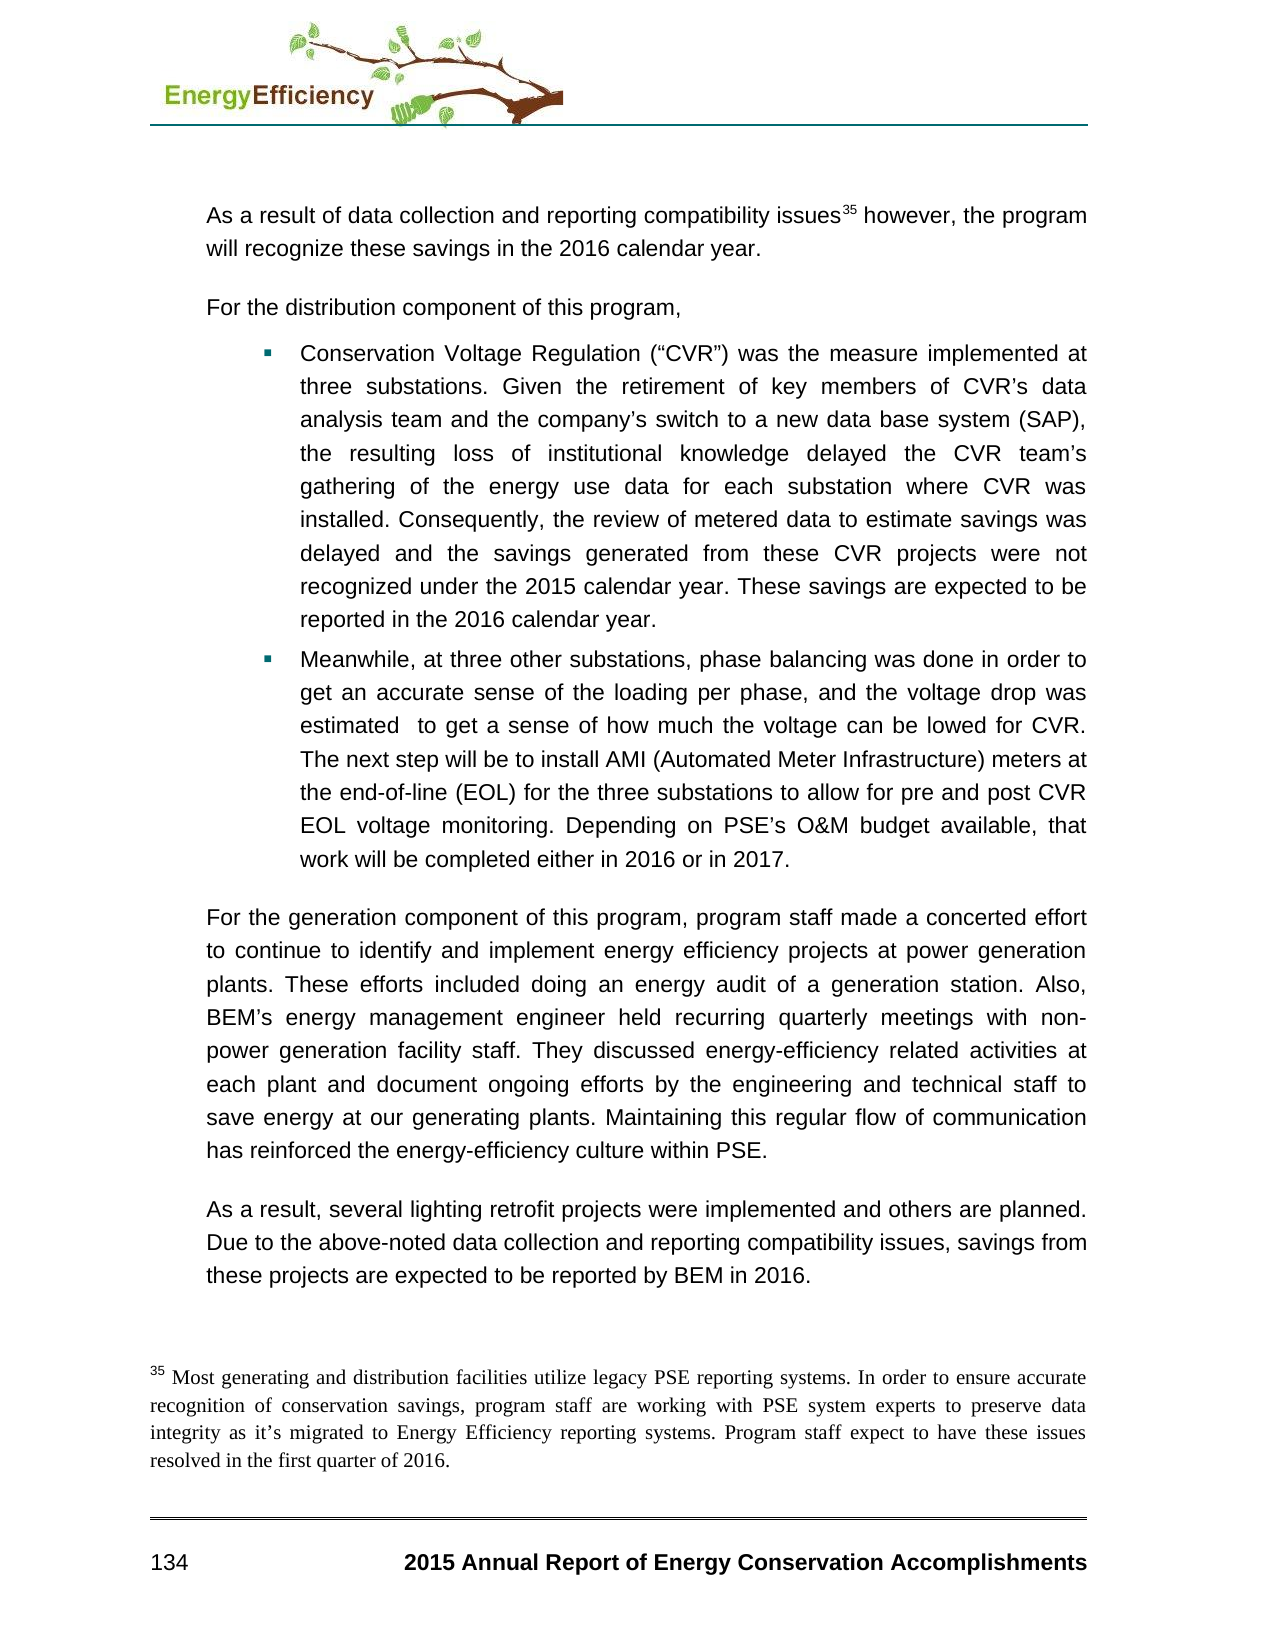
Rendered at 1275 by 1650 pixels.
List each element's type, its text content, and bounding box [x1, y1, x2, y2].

list For the distribution component of this program, [206, 288, 1087, 322]
text For the generation component of this program, program staff made a concerted effort to continue to identify and implement energy efficiency projects at power generation plants. These efforts included doing an energy audit of a generation station. Also, BEM’s energy management engineer held recurring quarterly meetings with non- power generation facility staff. They discussed energy-efficiency related activities at each plant and document ongoing efforts by the engineering and technical staff to save energy at our generating plants. Maintaining this regular flow of communication has reinforced the energy-efficiency culture within PSE. [206, 899, 1087, 1166]
list Conservation Voltage Regulation (“CVR”) was the measure implemented at three substations. Given the retirement of key members of CVR’s data analysis team and the company’s switch to a new data base system (SAP), the resulting loss of institutional knowledge delayed the CVR team’s gathering of the energy use data for each substation where CVR was installed. Consequently, the review of metered data to estimate savings was delayed and the savings generated from these CVR projects were not recognized under the 2015 calendar year. These savings are expected to be reported in the 2016 calendar year. [262, 334, 1087, 634]
picture [128, 21, 564, 130]
text As a result, several lighting retrofit projects were implemented and others are planned. Due to the above-noted data collection and reporting compatibility issues, savings from these projects are expected to be reported by BEM in 2016. [206, 1191, 1087, 1291]
list Meanwhile, at three other substations, phase balancing was done in order to get an accurate sense of the loading per phase, and the voltage drop was estimated to get a sense of how much the voltage can be lowed for CVR. The next step will be to install AMI (Automated Meter Infrastructure) meters at the end-of-line (EOL) for the three substations to allow for pre and post CVR EOL voltage monitoring. Depending on PSE’s O&M budget available, that work will be completed either in 2016 or in 2017. [262, 641, 1087, 874]
text As a result of data collection and reporting compatibility issues however, the program will recognize these savings in the 2016 calendar year. [206, 197, 1087, 263]
